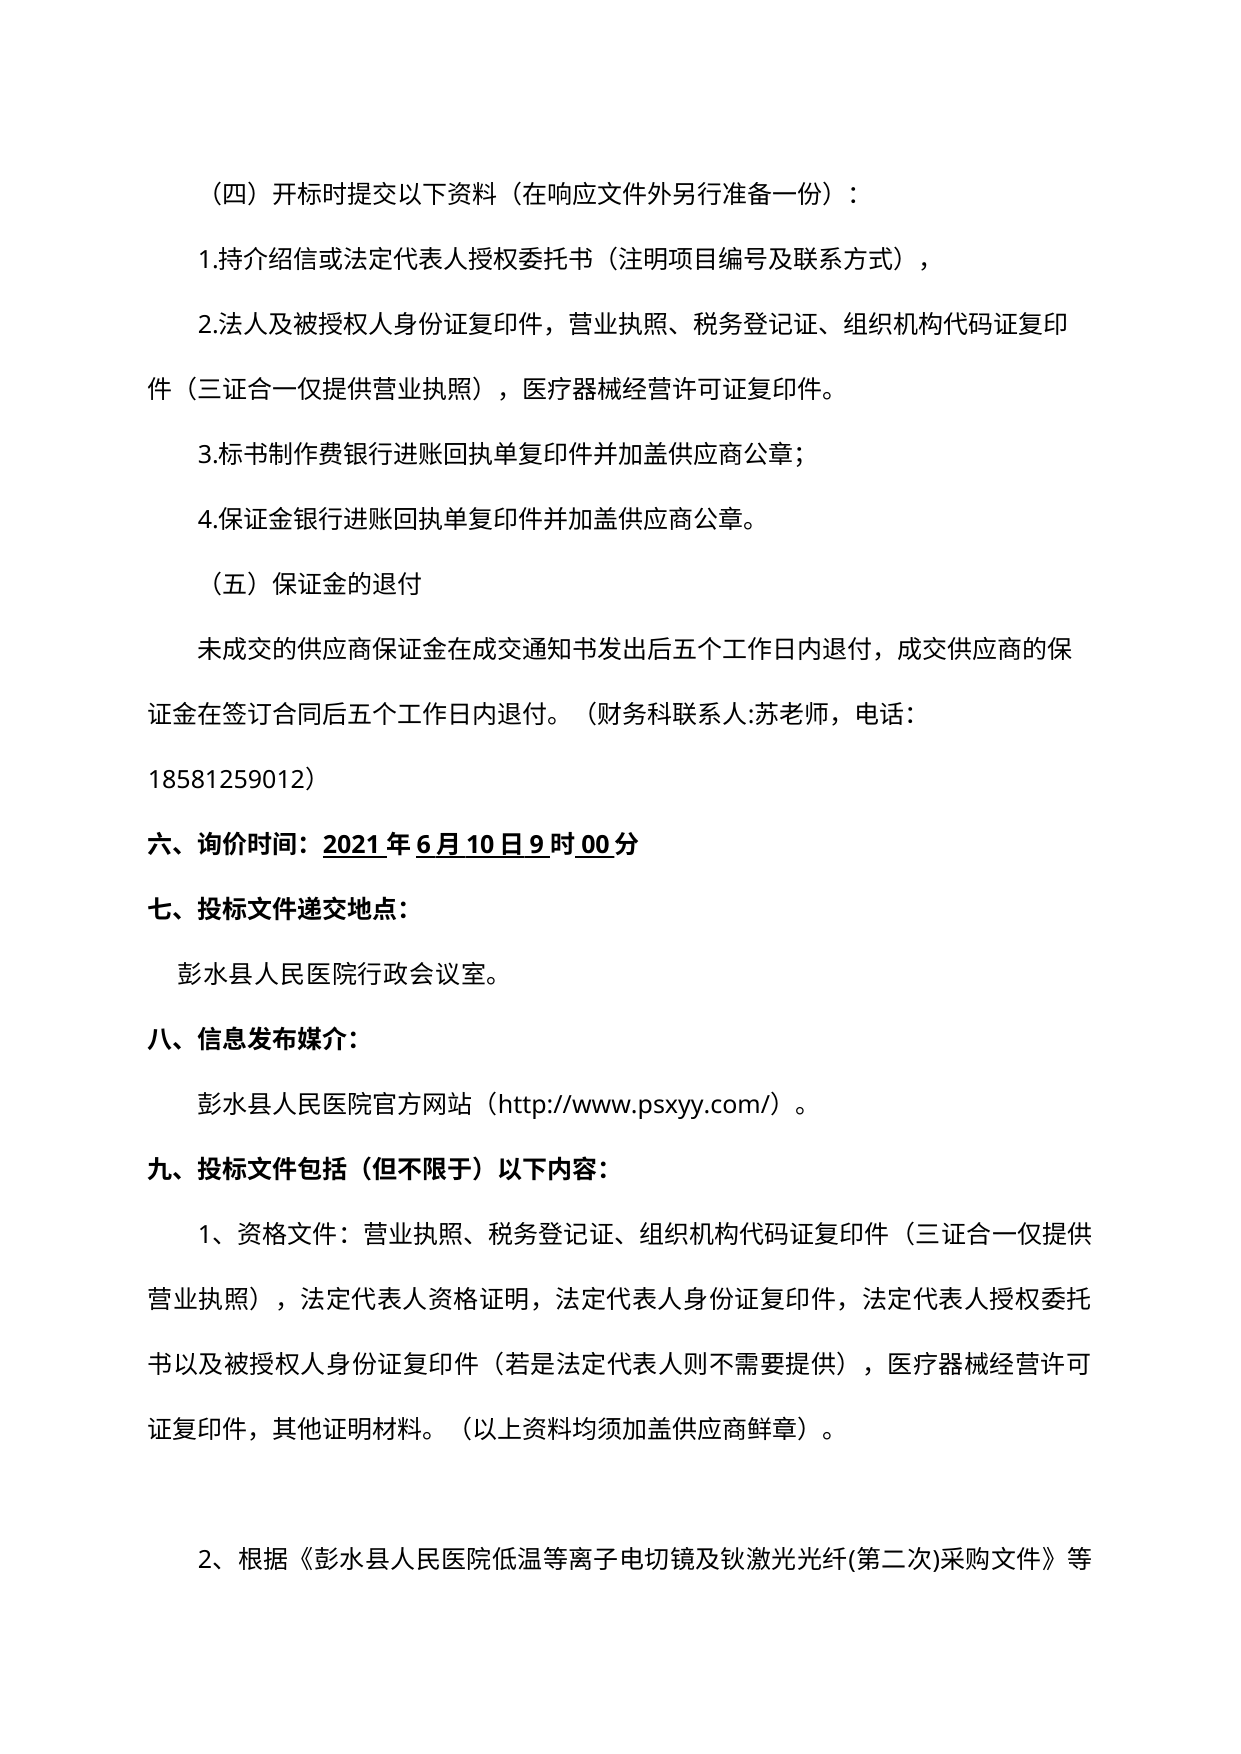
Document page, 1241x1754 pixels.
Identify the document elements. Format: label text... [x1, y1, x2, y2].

text 1、资格文件：营业执照、税务登记证、组织机构代码证复印件（三证合一仅提供营业执照），法定代表人资格证明，法定代表人身份证复印件，法定代表人授权委托书以及被授权人身份证复印件（若是法定代表人则不需要提供），医疗器械经营许可证复印件，其他证明材料。（以上资料均须加盖供应商鲜章）。 [148, 1201, 1092, 1461]
text （四）开标时提交以下资料（在响应文件外另行准备一份）： [148, 161, 1092, 226]
text （五）保证金的退付 [148, 551, 1092, 616]
text 七、投标文件递交地点： [148, 876, 1092, 941]
text 九、投标文件包括（但不限于）以下内容： [148, 1136, 1092, 1201]
text 彭水县人民医院官方网站（http://www.psxyy.com/）。 [148, 1071, 1092, 1136]
text 彭水县人民医院行政会议室。 [148, 941, 1092, 1006]
text 2.法人及被授权人身份证复印件，营业执照、税务登记证、组织机构代码证复印件（三证合一仅提供营业执照），医疗器械经营许可证复印件。 [148, 291, 1092, 421]
text 3.标书制作费银行进账回执单复印件并加盖供应商公章； [148, 421, 1092, 486]
text 4.保证金银行进账回执单复印件并加盖供应商公章。 [148, 486, 1092, 551]
text 未成交的供应商保证金在成交通知书发出后五个工作日内退付，成交供应商的保证金在签订合同后五个工作日内退付。（财务科联系人:苏老师，电话：18581259012） [148, 616, 1092, 811]
text 八、信息发布媒介： [148, 1006, 1092, 1071]
text 六、询价时间：2021 年6月10日9 时 00分 [148, 811, 1092, 876]
text 1.持介绍信或法定代表人授权委托书（注明项目编号及联系方式）， [148, 226, 1092, 291]
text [148, 1526, 1092, 1591]
